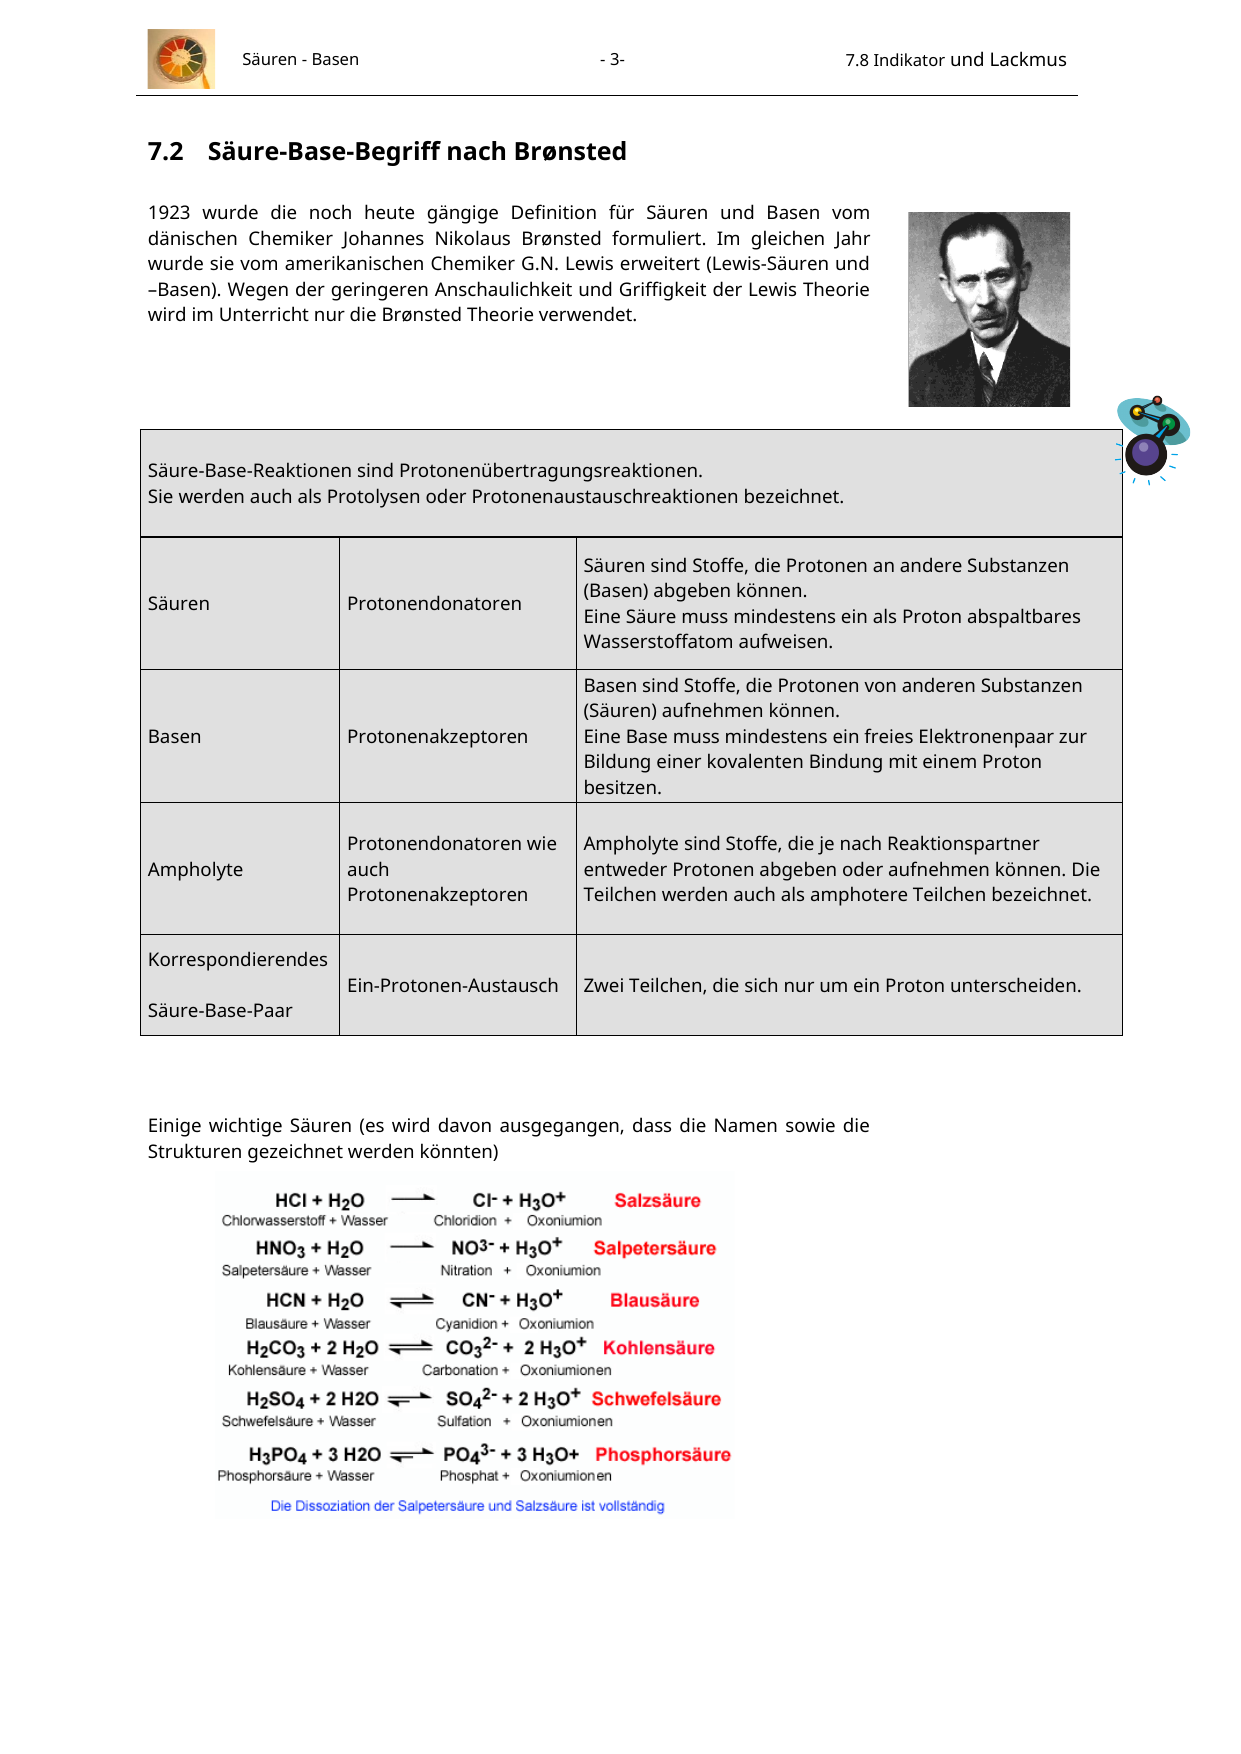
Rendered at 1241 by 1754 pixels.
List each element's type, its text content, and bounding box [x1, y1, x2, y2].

picture [147, 29, 216, 89]
table_cell Protonendonatoren [340, 538, 576, 669]
table_cell Korrespondierendes Säure-Base-Paar [141, 935, 339, 1035]
table_cell Protonendonatoren wie auch Protonenakzeptoren [340, 803, 576, 934]
table_cell Basen sind Stoffe, die Protonen von anderen Substanzen (Säuren) aufnehmen können. Eine Base muss mindestens ein freies Elektronenpaar zur Bildung einer kovalenten Bindung mit einem Proton besitzen. [577, 670, 1122, 802]
table_cell Zwei Teilchen, die sich nur um ein Proton unterscheiden. [577, 935, 1122, 1035]
table_cell Ampholyte [141, 803, 339, 934]
table_cell Ein-Protonen-Austausch [340, 935, 576, 1035]
table_cell Ampholyte sind Stoffe, die je nach Reaktionspartner entweder Protonen abgeben oder aufnehmen können. Die Teilchen werden auch als amphotere Teilchen bezeichnet. [577, 803, 1122, 934]
table_cell Basen [141, 670, 339, 802]
table_header Säure-Base-Reaktionen sind Protonenübertragungsreaktionen. Sie werden auch als Protolysen oder Protonenaustauschreaktionen bezeichnet. [141, 430, 1122, 536]
table_cell Säuren [141, 538, 339, 669]
subtitle Säure-Base-Begriff nach Brønsted [148, 133, 871, 167]
text 1923 wurde die noch heute gängige Definition für Säuren und Basen vom dänischen Chemiker Johannes Nikolaus Brønsted formuliert. Im gleichen Jahr wurde sie vom amerikanischen Chemiker G.N. Lewis erweitert (Lewis-Säuren und –Basen). Wegen der geringeren Anschaulichkeit und Griffigkeit der Lewis Theorie wird im Unterricht nur die Brønsted Theorie verwendet. [148, 199, 871, 327]
table_cell Säuren sind Stoffe, die Protonen an andere Substanzen (Basen) abgeben können. Eine Säure muss mindestens ein als Proton abspaltbares Wasserstoffatom aufweisen. [577, 538, 1122, 669]
text Einige wichtige Säuren (es wird davon ausgegangen, dass die Namen sowie die Strukturen gezeichnet werden könnten) [148, 1113, 871, 1164]
table_cell Protonenakzeptoren [340, 670, 576, 802]
picture [215, 1171, 735, 1519]
